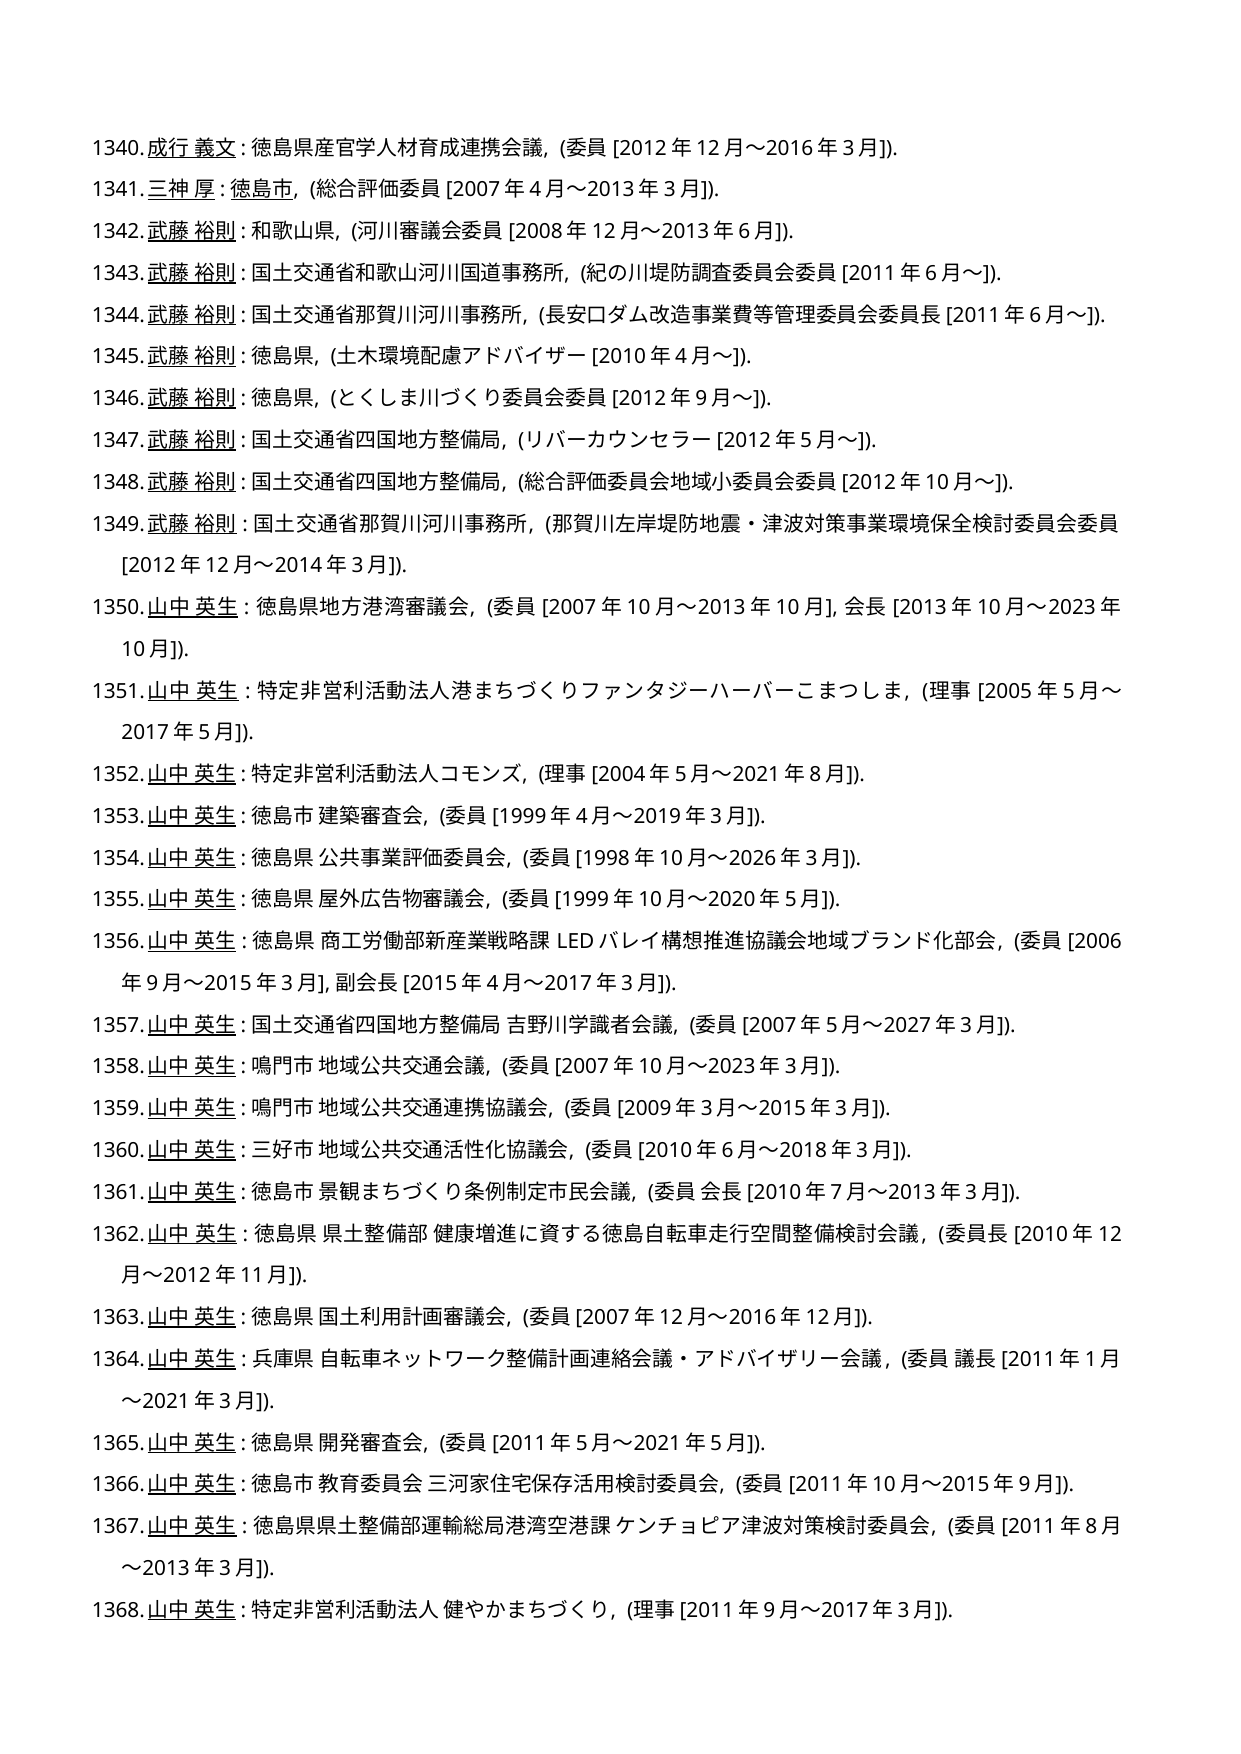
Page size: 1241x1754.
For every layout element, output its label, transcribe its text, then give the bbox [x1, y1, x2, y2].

list 山中 英生 : 徳島県 県土整備部 健康増進に資する徳島自転車走行空間整備検討会議, (委員長 [2010年12月〜2012年11月]). [92, 1211, 1122, 1295]
list 山中 英生 : 徳島市 景観まちづくり条例制定市民会議, (委員 会長 [2010年7月〜2013年3月]). [92, 1169, 1122, 1211]
list 武藤 裕則 : 徳島県, (とくしま川づくり委員会委員 [2012年9月〜]). [92, 376, 1122, 417]
list 武藤 裕則 : 国土交通省那賀川河川事務所, (那賀川左岸堤防地震・津波対策事業環境保全検討委員会委員 [2012年12月〜2014年3月]). [92, 501, 1122, 584]
list 成行 義文 : 徳島県産官学人材育成連携会議, (委員 [2012年12月〜2016年3月]). [92, 125, 1122, 167]
list 武藤 裕則 : 和歌山県, (河川審議会委員 [2008年12月〜2013年6月]). [92, 209, 1122, 250]
list 山中 英生 : 徳島市 建築審査会, (委員 [1999年4月〜2019年3月]). [92, 793, 1122, 835]
list 山中 英生 : 兵庫県 自転車ネットワーク整備計画連絡会議・アドバイザリー会議, (委員 議長 [2011年1月〜2021年3月]). [92, 1336, 1122, 1420]
list 山中 英生 : 徳島市 教育委員会 三河家住宅保存活用検討委員会, (委員 [2011年10月〜2015年9月]). [92, 1462, 1122, 1503]
list 山中 英生 : 徳島県地方港湾審議会, (委員 [2007年10月〜2013年10月], 会長 [2013年10月〜2023年10月]). [92, 584, 1122, 668]
list 武藤 裕則 : 国土交通省四国地方整備局, (総合評価委員会地域小委員会委員 [2012年10月〜]). [92, 459, 1122, 501]
list 山中 英生 : 三好市 地域公共交通活性化協議会, (委員 [2010年6月〜2018年3月]). [92, 1128, 1122, 1169]
list 山中 英生 : 鳴門市 地域公共交通連携協議会, (委員 [2009年3月〜2015年3月]). [92, 1086, 1122, 1128]
list 山中 英生 : 特定非営利活動法人 健やかまちづくり, (理事 [2011年9月〜2017年3月]). [92, 1587, 1122, 1629]
list 武藤 裕則 : 徳島県, (土木環境配慮アドバイザー [2010年4月〜]). [92, 334, 1122, 376]
list 山中 英生 : 徳島県 商工労働部新産業戦略課 LEDバレイ構想推進協議会地域ブランド化部会, (委員 [2006年9月〜2015年3月], 副会長 [2015年4月〜2017年3月]). [92, 919, 1122, 1002]
list 山中 英生 : 国土交通省四国地方整備局 吉野川学識者会議, (委員 [2007年5月〜2027年3月]). [92, 1002, 1122, 1044]
list 山中 英生 : 徳島県 国土利用計画審議会, (委員 [2007年12月〜2016年12月]). [92, 1295, 1122, 1336]
list 三神 厚 : 徳島市, (総合評価委員 [2007年4月〜2013年3月]). [92, 167, 1122, 209]
list 武藤 裕則 : 国土交通省和歌山河川国道事務所, (紀の川堤防調査委員会委員 [2011年6月〜]). [92, 250, 1122, 292]
list 山中 英生 : 鳴門市 地域公共交通会議, (委員 [2007年10月〜2023年3月]). [92, 1044, 1122, 1086]
list 山中 英生 : 徳島県 屋外広告物審議会, (委員 [1999年10月〜2020年5月]). [92, 877, 1122, 919]
list 山中 英生 : 徳島県 公共事業評価委員会, (委員 [1998年10月〜2026年3月]). [92, 835, 1122, 877]
list 武藤 裕則 : 国土交通省那賀川河川事務所, (長安口ダム改造事業費等管理委員会委員長 [2011年6月〜]). [92, 292, 1122, 334]
list 山中 英生 : 徳島県県土整備部運輸総局港湾空港課 ケンチョピア津波対策検討委員会, (委員 [2011年8月〜2013年3月]). [92, 1503, 1122, 1587]
list 山中 英生 : 特定非営利活動法人コモンズ, (理事 [2004年5月〜2021年8月]). [92, 752, 1122, 793]
list 武藤 裕則 : 国土交通省四国地方整備局, (リバーカウンセラー [2012年5月〜]). [92, 417, 1122, 459]
list 山中 英生 : 徳島県 開発審査会, (委員 [2011年5月〜2021年5月]). [92, 1420, 1122, 1462]
list 山中 英生 : 特定非営利活動法人港まちづくりファンタジーハーバーこまつしま, (理事 [2005年5月〜2017年5月]). [92, 668, 1122, 752]
